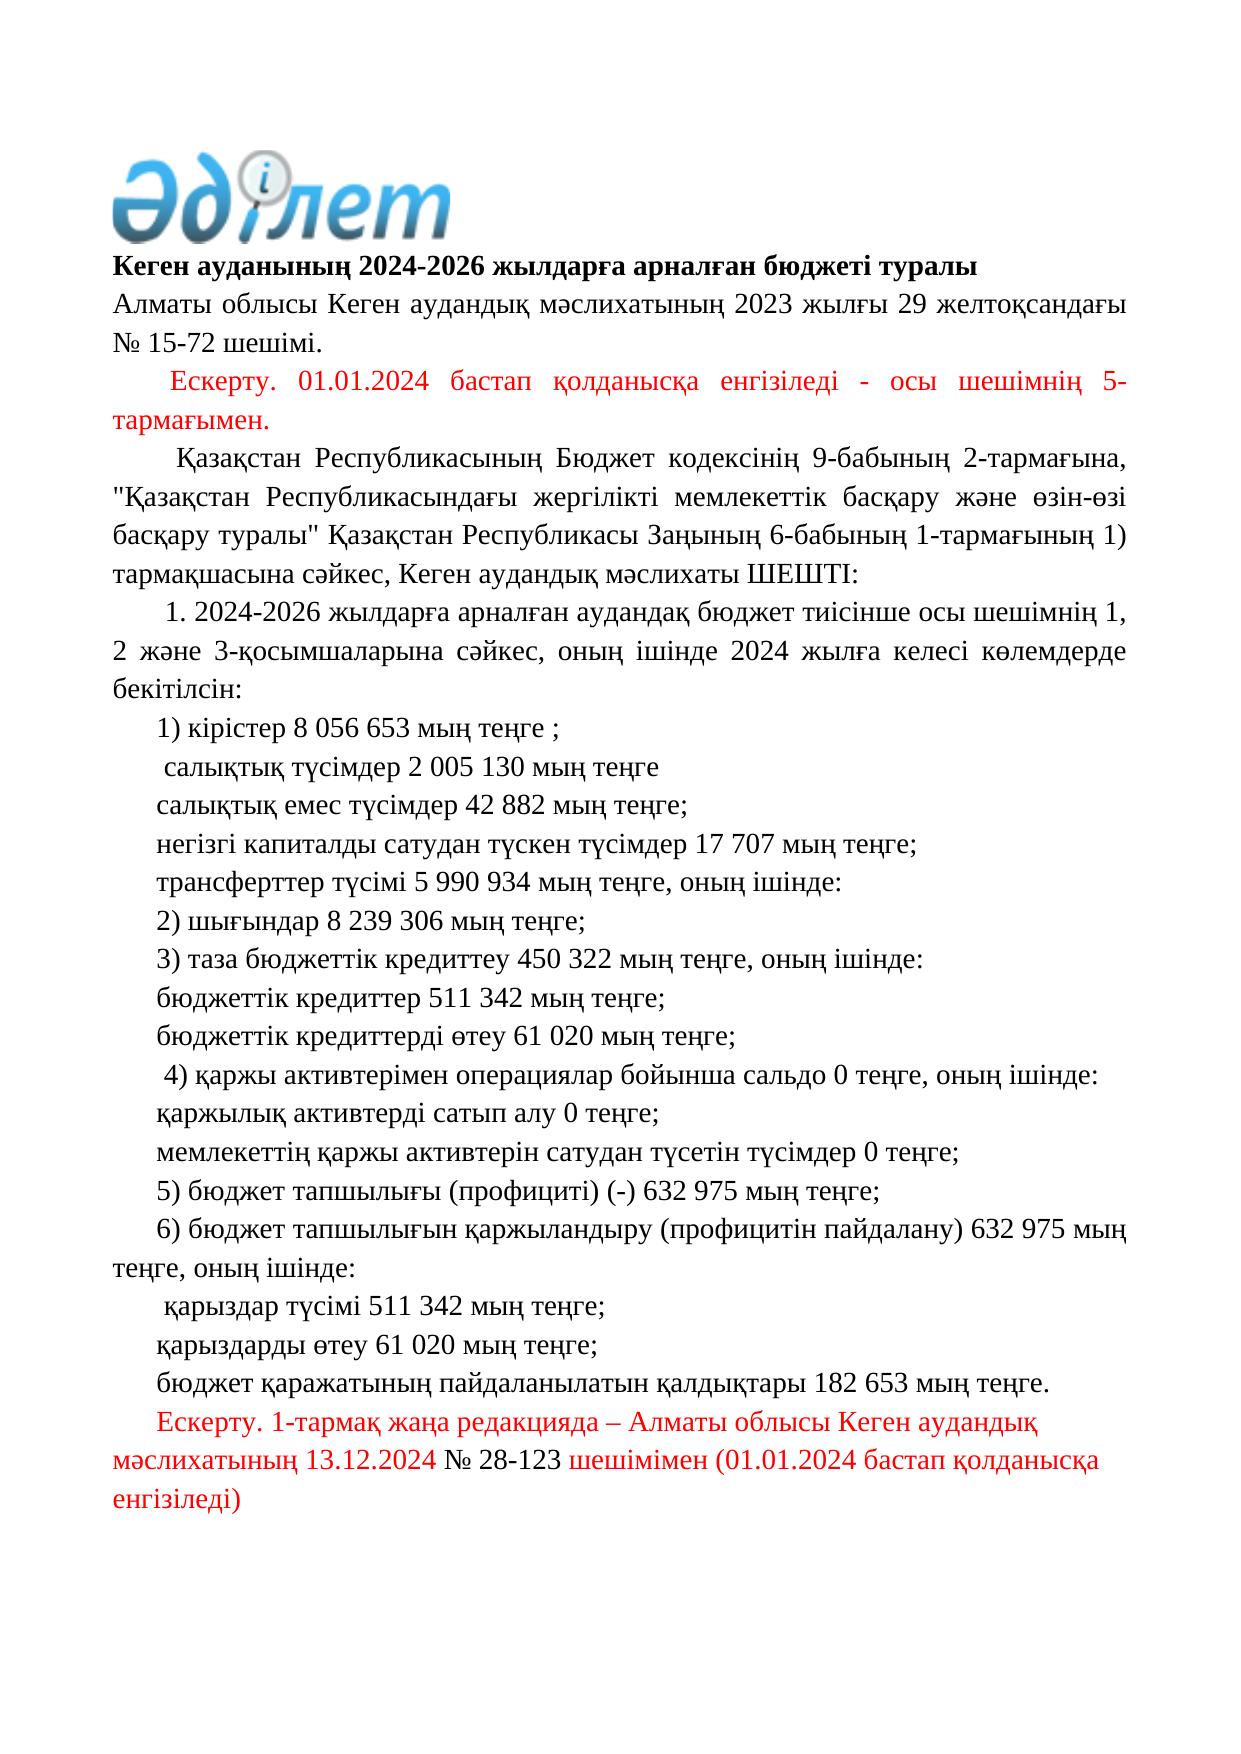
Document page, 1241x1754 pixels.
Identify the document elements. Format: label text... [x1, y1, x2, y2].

text Қазақстан Республикасының Бюджет кодексінің 9-бабының 2-тармағына, "Қазақстан Республикасындағы жергілікті мемлекеттік басқару және өзін-өзі басқару туралы" Қазақстан Республикасы Заңының 6-бабының 1-тармағының 1) тармақшасына сәйкес, Кеген аудандық мәслихаты ШЕШТІ: [112, 440, 1128, 589]
text трансферттер түсімі 5 990 934 мың теңге, оның ішінде: [112, 864, 1128, 898]
text 1. 2024-2026 жылдарға арналған аудандақ бюджет тиісінше осы шешімнің 1, 2 және 3-қосымшаларына сәйкес, оның ішінде 2024 жылға келесі көлемдерде бекітілсін: [112, 594, 1128, 705]
text Алматы облысы Кеген аудандық мәслихатының 2023 жылғы 29 желтоқсандағы № 15-72 шешімі. [112, 286, 1128, 358]
text салықтық түсімдер 2 005 130 мың теңге [112, 749, 1128, 782]
text мемлекеттің қаржы активтерін сатудан түсетін түсімдер 0 теңге; [112, 1134, 1128, 1168]
text қарыздар түсімі 511 342 мың теңге; [112, 1288, 1128, 1322]
text бюджеттік кредиттер 511 342 мың теңге; [112, 980, 1128, 1013]
text қаржылық активтерді сатып алу 0 теңге; [112, 1096, 1128, 1129]
text бюджеттік кредиттерді өтеу 61 020 мың теңге; [112, 1018, 1128, 1052]
text Ескерту. 01.01.2024 бастап қолданысқа енгізіледі - осы шешімнің 5-тармағымен. [112, 363, 1128, 435]
text 4) қаржы активтерімен операциялар бойынша сальдо 0 теңге, оның ішінде: [112, 1057, 1128, 1091]
text 5) бюджет тапшылығы (профициті) (-) 632 975 мың теңге; [112, 1173, 1128, 1206]
text 1) кірістер 8 056 653 мың теңге ; [112, 710, 1128, 744]
text бюджет қаражатының пайдаланылатын қалдықтары 182 653 мың теңге. [112, 1365, 1128, 1399]
text 6) бюджет тапшылығын қаржыландыру (профицитін пайдалану) 632 975 мың теңге, оның ішінде: [112, 1211, 1128, 1283]
text 2) шығындар 8 239 306 мың теңге; [112, 903, 1128, 936]
text салықтық емес түсімдер 42 882 мың теңге; [112, 787, 1128, 821]
text негізгі капиталды сатудан түскен түсімдер 17 707 мың теңге; [112, 826, 1128, 859]
text Кеген ауданының 2024-2026 жылдарға арналған бюджеті туралы [112, 248, 1128, 281]
text 3) таза бюджеттік кредиттеу 450 322 мың теңге, оның ішінде: [112, 941, 1128, 975]
picture [112, 150, 451, 244]
text қарыздарды өтеу 61 020 мың теңге; [112, 1327, 1128, 1360]
text Ескерту. 1-тармақ жаңа редакцияда – Алматы облысы Кеген аудандық мәслихатының 13.12.2024 № 28-123 шешімімен (01.01.2024 бастап қолданысқа енгізіледі) [112, 1404, 1128, 1545]
